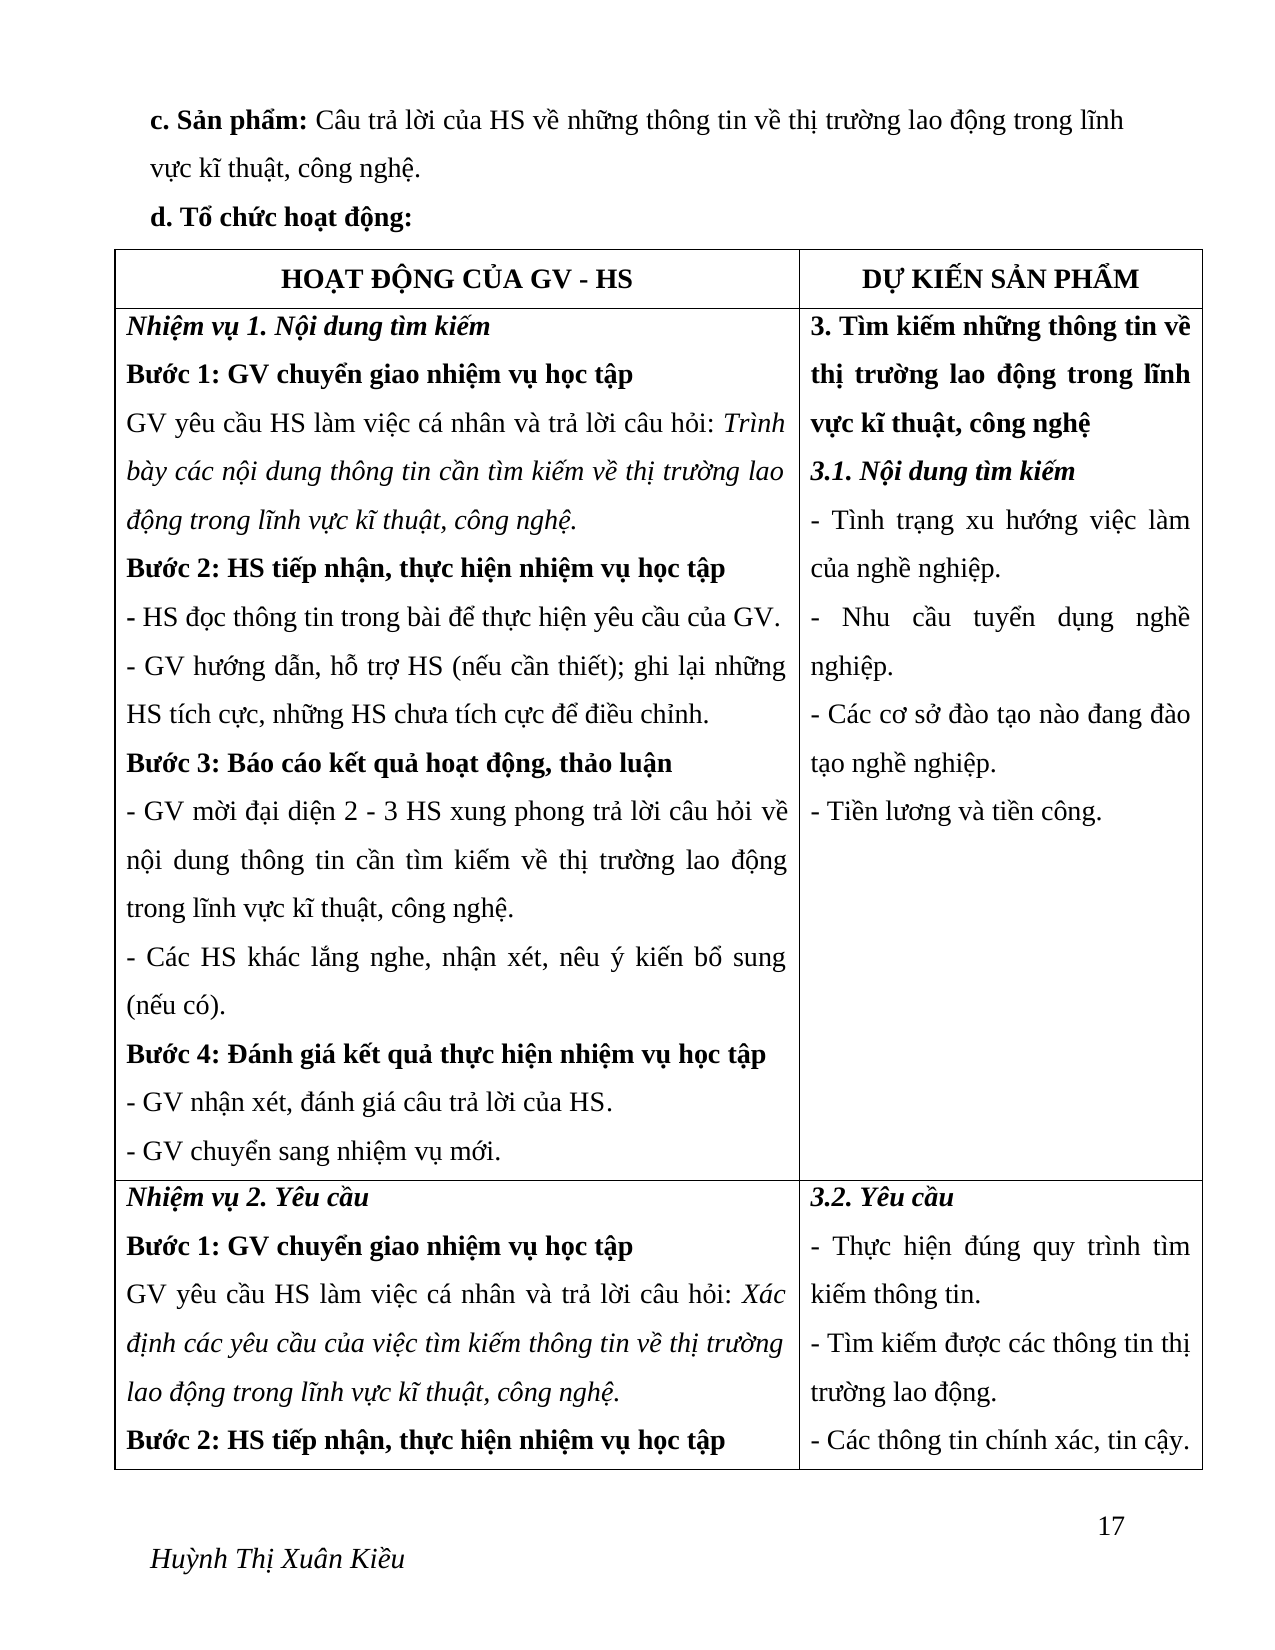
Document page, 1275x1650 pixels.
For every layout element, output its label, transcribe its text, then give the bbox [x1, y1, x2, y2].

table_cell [116, 1181, 799, 1469]
table_header DỰ KIẾN SẢN PHẨM [800, 250, 1202, 308]
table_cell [800, 1181, 1202, 1469]
text c. Sản phẩm: Câu trả lời của HS về những thông tin về thị trường lao động trong lĩnh vực kĩ thuật, công nghệ. [150, 103, 1125, 184]
table_header HOẠT ĐỘNG CỦA GV - HS [116, 250, 799, 308]
table_cell 3. Tìm kiếm những thông tin về thị trường lao động trong lĩnh vực kĩ thuật, công nghệ 3.1. Nội dung tìm kiếm - Tình trạng xu hướng việc làm của nghề nghiệp. - Nhu cầu tuyển dụng nghề nghiệp. - Các cơ sở đào tạo nào đang đào tạo nghề nghiệp. - Tiền lương và tiền công. [800, 309, 1202, 1179]
table_cell Nhiệm vụ 1. Nội dung tìm kiếm Bước 1: GV chuyển giao nhiệm vụ học tập GV yêu cầu HS làm việc cá nhân và trả lời câu hỏi: Trình bày các nội dung thông tin cần tìm kiếm về thị trường lao động trong lĩnh vực kĩ thuật, công nghệ. Bước 2: HS tiếp nhận, thực hiện nhiệm vụ học tập - HS đọc thông tin trong bài để thực hiện yêu cầu của GV. - GV hướng dẫn, hỗ trợ HS (nếu cần thiết); ghi lại những HS tích cực, những HS chưa tích cực để điều chỉnh. Bước 3: Báo cáo kết quả hoạt động, thảo luận - GV mời đại diện 2 - 3 HS xung phong trả lời câu hỏi về nội dung thông tin cần tìm kiếm về thị trường lao động trong lĩnh vực kĩ thuật, công nghệ. - Các HS khác lắng nghe, nhận xét, nêu ý kiến bổ sung (nếu có). Bước 4: Đánh giá kết quả thực hiện nhiệm vụ học tập - GV nhận xét, đánh giá câu trả lời của HS. - GV chuyển sang nhiệm vụ mới. [116, 309, 799, 1179]
text d. Tổ chức hoạt động: [150, 200, 1125, 232]
